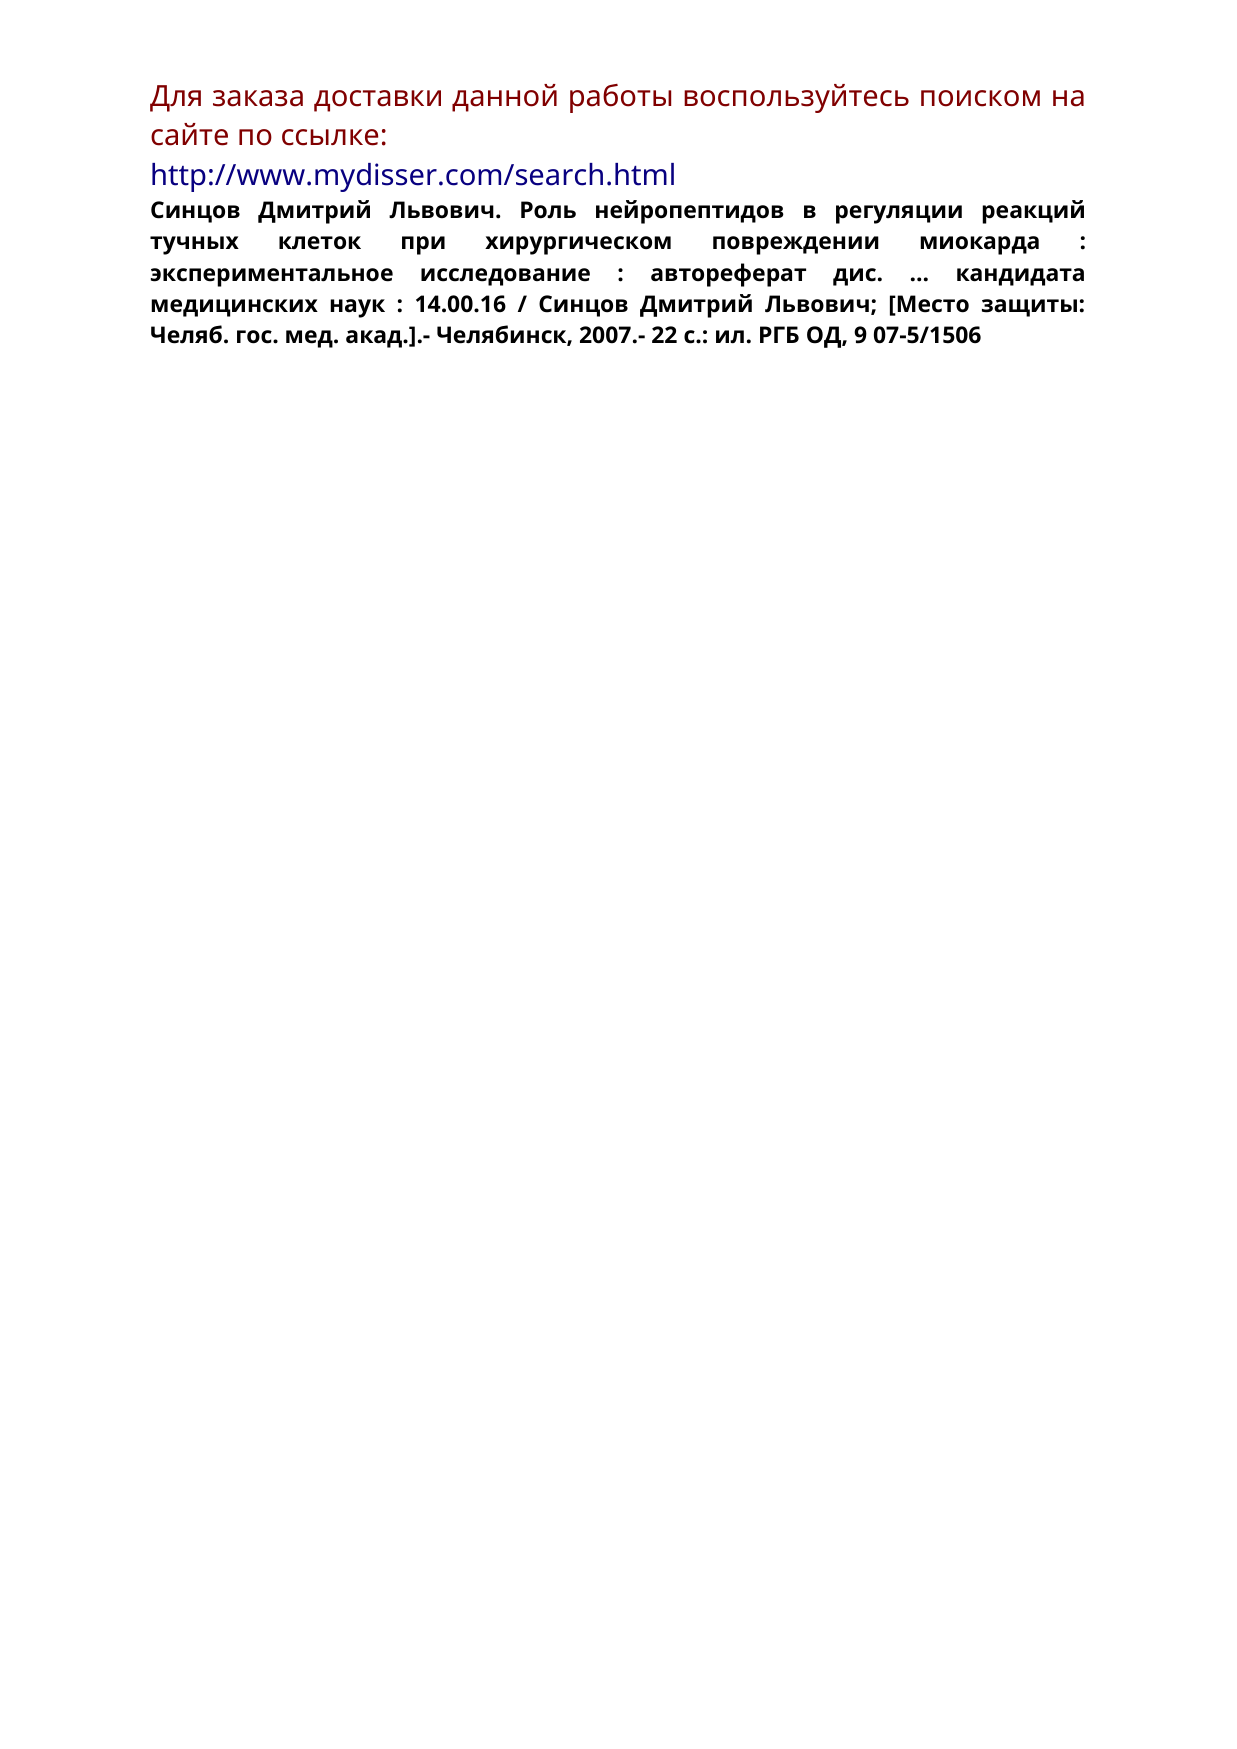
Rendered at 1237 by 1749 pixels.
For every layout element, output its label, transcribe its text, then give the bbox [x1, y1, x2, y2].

text Синцов Дмитрий Львович. Роль нейропептидов в регуляции реакций тучных клеток при хирургическом повреждении миокарда : экспериментальное исследование : автореферат дис. ... кандидата медицинских наук : 14.00.16 / Синцов Дмитрий Львович; [Место защиты: Челяб. гос. мед. акад.].- Челябинск, 2007.- 22 с.: ил. РГБ ОД, 9 07-5/1506 [150, 194, 1086, 350]
